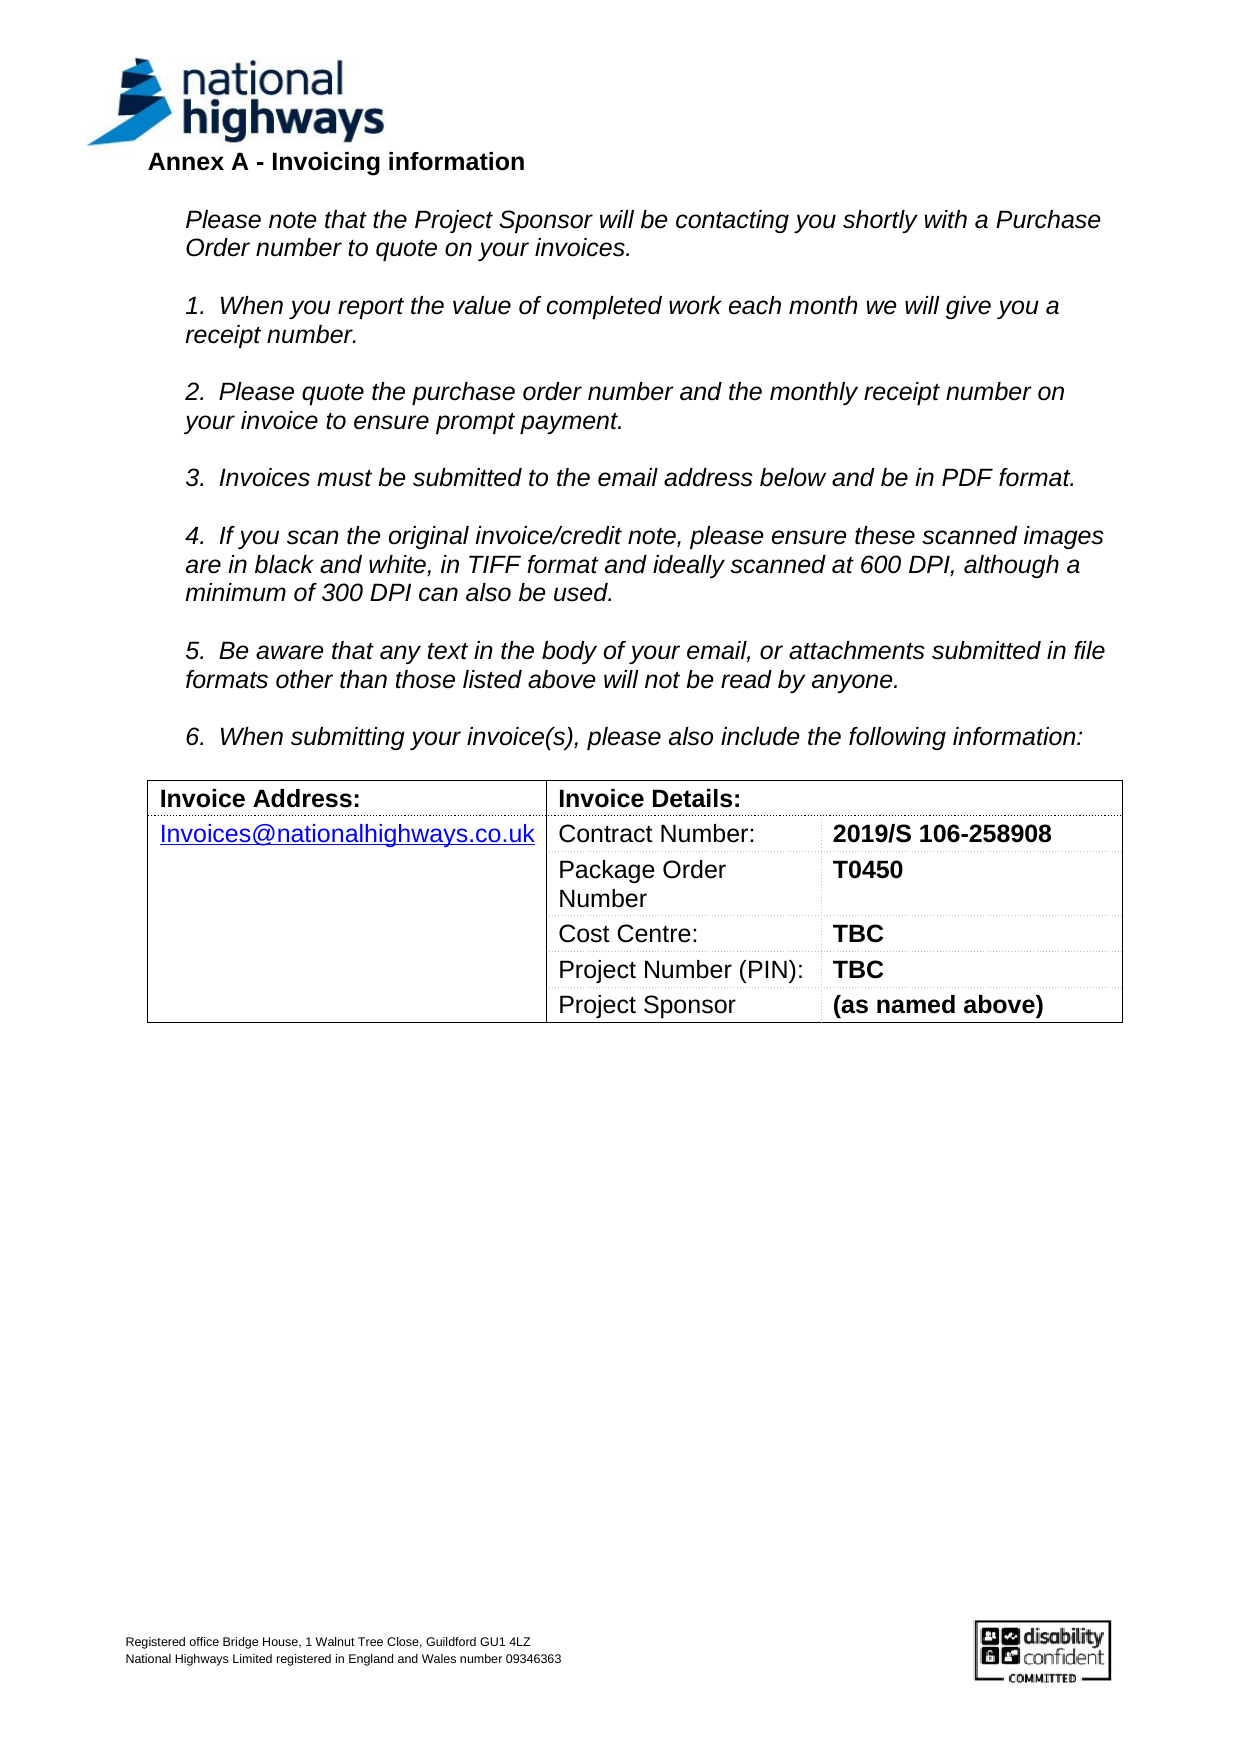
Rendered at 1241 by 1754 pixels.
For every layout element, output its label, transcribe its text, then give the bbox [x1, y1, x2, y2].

table_cell Invoices@nationalhighways.co.uk [148, 815, 546, 1022]
table_cell 2019/S 106-258908 [821, 815, 1122, 851]
picture [965, 1612, 1123, 1690]
text 6. When submitting your invoice(s), please also include the following information: [185, 722, 1122, 751]
text 5. Be aware that any text in the body of your email, or attachments submitted in file formats other than those listed above will not be read by anyone. [185, 636, 1122, 693]
table_cell Project Sponsor [547, 987, 821, 1022]
table_cell Contract Number: [547, 815, 821, 851]
table_cell Package Order Number [547, 851, 821, 915]
table_header [821, 781, 1122, 815]
text 3. Invoices must be submitted to the email address below and be in PDF format. [185, 463, 1122, 492]
table_cell (as named above) [821, 987, 1122, 1022]
text 4. If you scan the original invoice/credit note, please ensure these scanned images are in black and white, in TIFF format and ideally scanned at 600 DPI, although a minimum of 300 DPI can also be used. [185, 521, 1122, 607]
table_cell Project Number (PIN): [547, 951, 821, 987]
table_cell Cost Centre: [547, 915, 821, 951]
table_cell T0450 [821, 851, 1122, 915]
table_header Invoice Details: [547, 781, 821, 815]
text 2. Please quote the purchase order number and the monthly receipt number on your invoice to ensure prompt payment. [185, 377, 1122, 435]
text Annex A - Invoicing information [148, 147, 1122, 176]
text Please note that the Project Sponsor will be contacting you shortly with a Purchase Order number to quote on your invoices. [185, 205, 1122, 262]
table_header Invoice Address: [148, 781, 546, 815]
table_cell TBC [821, 915, 1122, 951]
table_cell TBC [821, 951, 1122, 987]
text 1. When you report the value of completed work each month we will give you a receipt number. [185, 291, 1122, 348]
